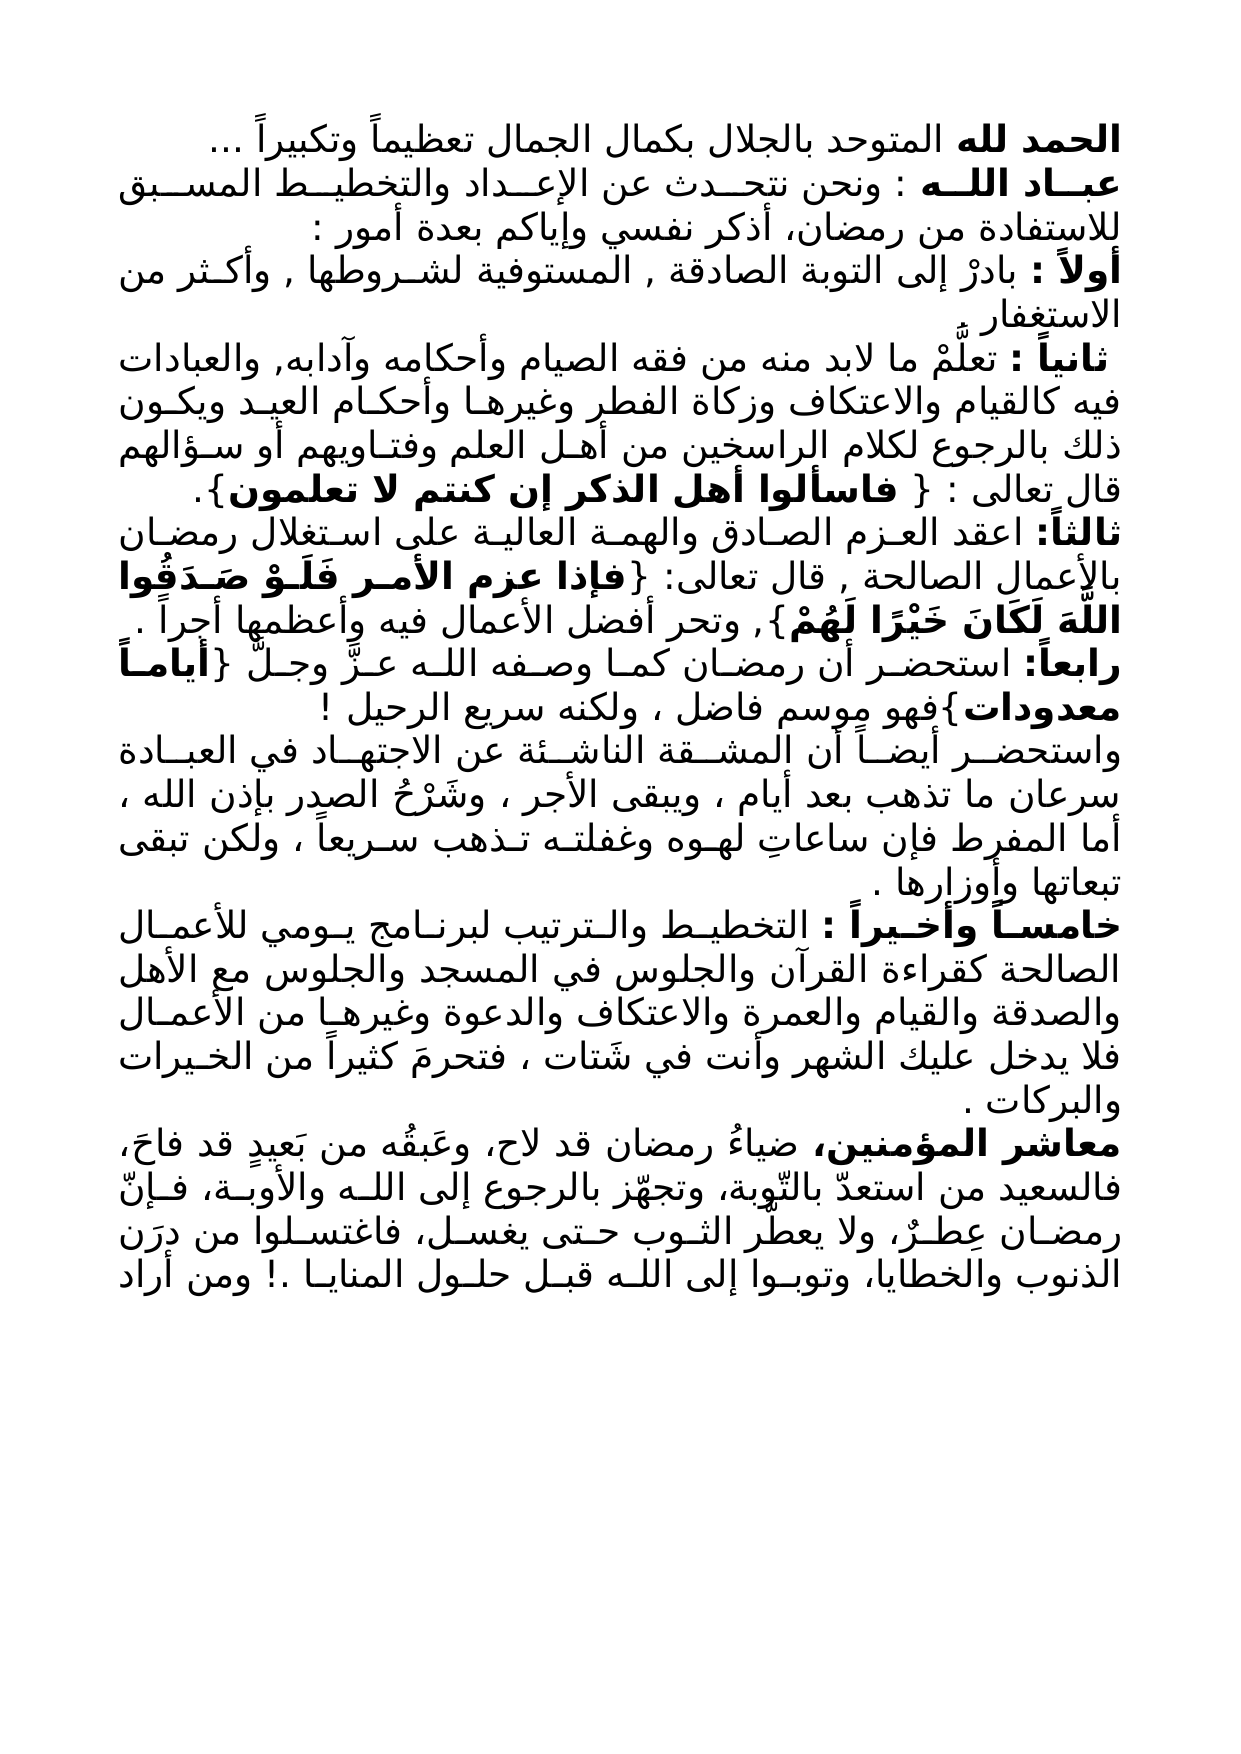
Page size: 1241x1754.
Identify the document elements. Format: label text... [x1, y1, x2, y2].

text ثالثاً: اعقد العزم الصادق والهمة العالية على استغلال رمضان بالأعمال الصالحة , قال تعالى: {فإذا عزم الأمر فَلَوْ صَدَقُوا اللَّهَ لَكَانَ خَيْرًا لَهُمْ}, وتحر أفضل الأعمال فيه وأعظمها أجراً . [118, 511, 1122, 642]
text الحمد لله المتوحد بالجلال بكمال الجمال تعظيماً وتكبيراً ... [118, 118, 1122, 162]
text عباد الله : ونحن نتحدث عن الإعداد والتخطيط المسبق للاستفادة من رمضان، أذكر نفسي وإياكم بعدة أمور : [118, 162, 1122, 249]
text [118, 1122, 1122, 1297]
text أولاً : بادرْ إلى التوبة الصادقة , المستوفية لشروطها , وأكثر من الاستغفار . [118, 249, 1122, 336]
text واستحضر أيضاً أن المشقة الناشئة عن الاجتهاد في العبادة سرعان ما تذهب بعد أيام ، ويبقى الأجر ، وشَرْحُ الصدر بإذن الله ، أما المفرط فإن ساعاتِ لهوه وغفلته تذهب سريعاً ، ولكن تبقى تبعاتها وأوزارها . [118, 729, 1122, 904]
text ثانياً : تعلَّمْ ما لابد منه من فقه الصيام وأحكامه وآدابه, والعبادات فيه كالقيام والاعتكاف وزكاة الفطر وغيرها وأحكام العيد ويكون ذلك بالرجوع لكلام الراسخين من أهل العلم وفتاويهم أو سؤالهم قال تعالى : { فاسألوا أهل الذكر إن كنتم لا تعلمون}. [118, 336, 1122, 511]
text خامساً وأخيراً : التخطيط والترتيب لبرنامج يومي للأعمال الصالحة كقراءة القرآن والجلوس في المسجد والجلوس مع الأهل والصدقة والقيام والعمرة والاعتكاف والدعوة وغيرها من الأعمال فلا يدخل عليك الشهر وأنت في شَتات ، فتحرمَ كثيراً من الخيرات والبركات . [118, 904, 1122, 1122]
text رابعاً: استحضر أن رمضان كما وصفه الله عزَّ وجلَّ {أياماً معدودات}فهو موسم فاضل ، ولكنه سريع الرحيل ! [118, 642, 1122, 729]
